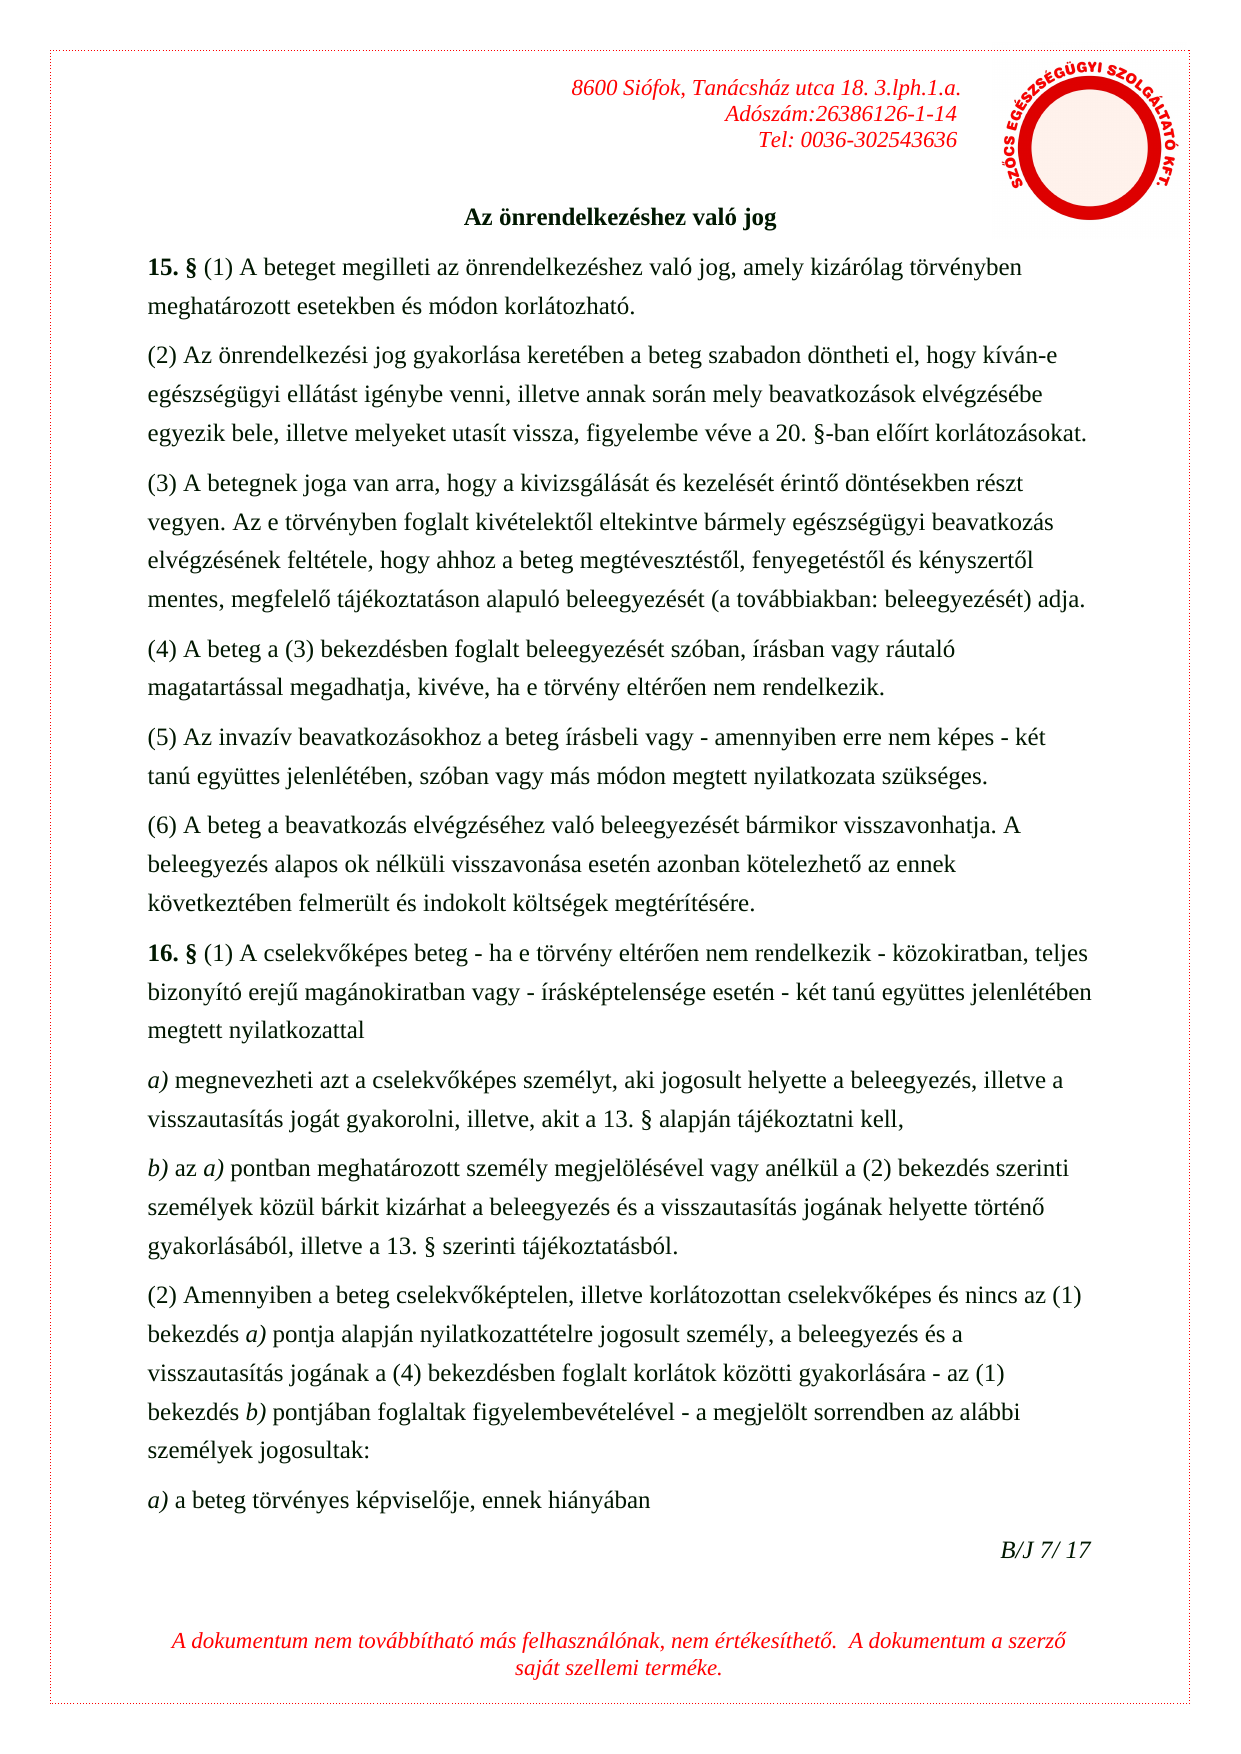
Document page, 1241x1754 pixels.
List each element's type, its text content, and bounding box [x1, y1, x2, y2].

text 15. § (1) A beteget megilleti az önrendelkezéshez való jog, amely kizárólag törvényben meghatározott esetekben és módon korlátozható. [147, 252, 1093, 320]
text 16. § (1) A cselekvőképes beteg - ha e törvény eltérően nem rendelkezik - közokiratban, teljes bizonyító erejű magánokiratban vagy - írásképtelensége esetén - két tanú együttes jelenlétében megtett nyilatkozattal [147, 938, 1093, 1044]
text a) a beteg törvényes képviselője, ennek hiányában [147, 1485, 1093, 1514]
text a) megnevezheti azt a cselekvőképes személyt, aki jogosult helyette a beleegyezés, illetve a visszautasítás jogát gyakorolni, illetve, akit a 13. § alapján tájékoztatni kell, [147, 1065, 1093, 1132]
text (2) Az önrendelkezési jog gyakorlása keretében a beteg szabadon döntheti el, hogy kíván-e egészségügyi ellátást igénybe venni, illetve annak során mely beavatkozások elvégzésébe egyezik bele, illetve melyeket utasít vissza, figyelembe véve a 20. §-ban előírt korlátozásokat. [147, 341, 1093, 447]
picture [992, 42, 1188, 239]
text (3) A betegnek joga van arra, hogy a kivizsgálását és kezelését érintő döntésekben részt vegyen. Az e törvényben foglalt kivételektől eltekintve bármely egészségügyi beavatkozás elvégzésének feltétele, hogy ahhoz a beteg megtévesztéstől, fenyegetéstől és kényszertől mentes, megfelelő tájékoztatáson alapuló beleegyezését (a továbbiakban: beleegyezését) adja. [147, 468, 1093, 613]
text (6) A beteg a beavatkozás elvégzéséhez való beleegyezését bármikor visszavonhatja. A beleegyezés alapos ok nélküli visszavonása esetén azonban kötelezhető az ennek következtében felmerült és indokolt költségek megtérítésére. [147, 811, 1093, 917]
text (2) Amennyiben a beteg cselekvőképtelen, illetve korlátozottan cselekvőképes és nincs az (1) bekezdés a) pontja alapján nyilatkozattételre jogosult személy, a beleegyezés és a visszautasítás jogának a (4) bekezdésben foglalt korlátok közötti gyakorlására - az (1) bekezdés b) pontjában foglaltak figyelembevételével - a megjelölt sorrendben az alábbi személyek jogosultak: [147, 1281, 1093, 1464]
text (4) A beteg a (3) bekezdésben foglalt beleegyezését szóban, írásban vagy ráutaló magatartással megadhatja, kivéve, ha e törvény eltérően nem rendelkezik. [147, 634, 1093, 701]
text Az önrendelkezéshez való jog [147, 202, 1093, 231]
text (5) Az invazív beavatkozásokhoz a beteg írásbeli vagy - amennyiben erre nem képes - két tanú együttes jelenlétében, szóban vagy más módon megtett nyilatkozata szükséges. [147, 722, 1093, 790]
text b) az a) pontban meghatározott személy megjelölésével vagy anélkül a (2) bekezdés szerinti személyek közül bárkit kizárhat a beleegyezés és a visszautasítás jogának helyette történő gyakorlásából, illetve a 13. § szerinti tájékoztatásból. [147, 1153, 1093, 1260]
text B/J 7/ 17 [147, 1535, 1093, 1564]
